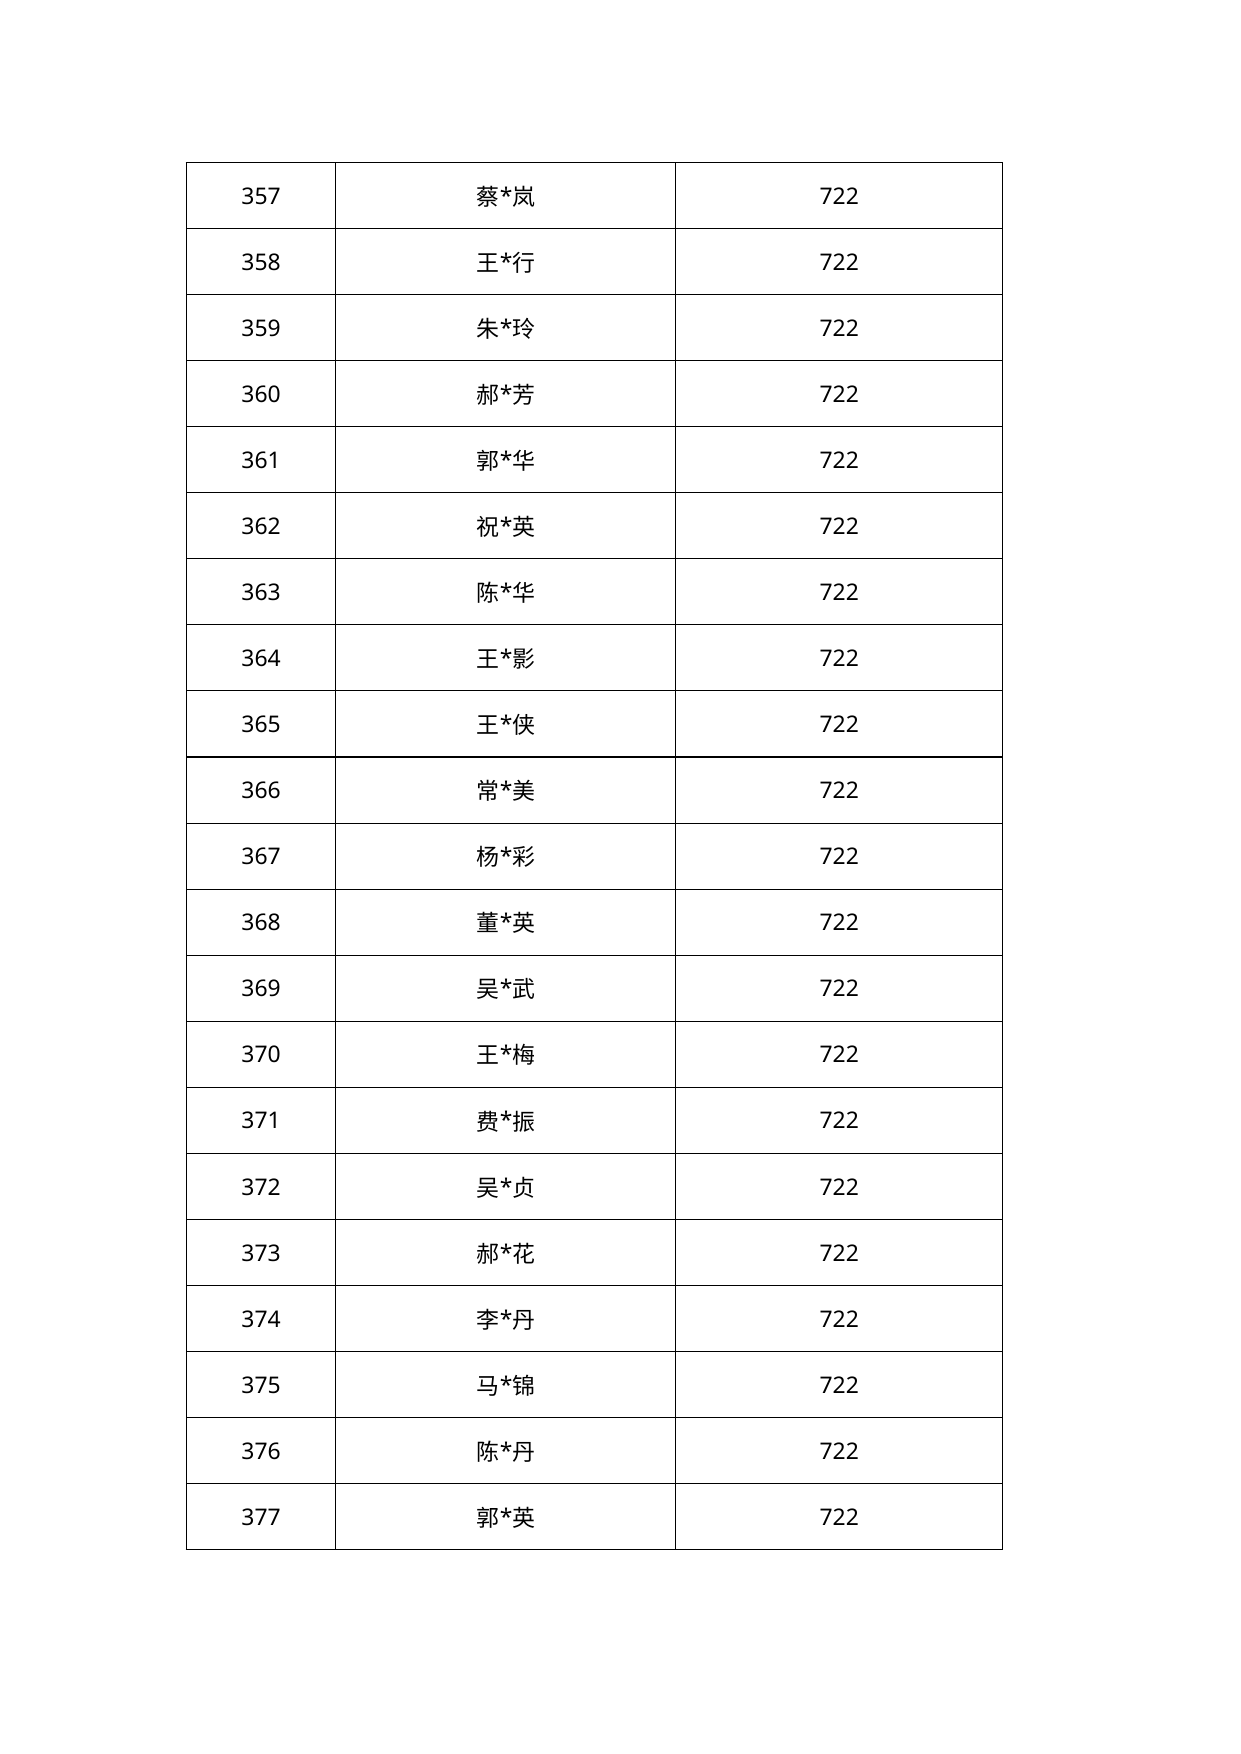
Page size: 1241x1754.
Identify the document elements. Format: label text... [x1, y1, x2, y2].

table_cell 王*影 [336, 625, 675, 690]
table_cell 370 [187, 1022, 335, 1087]
table_cell 722 [676, 1154, 1002, 1219]
table_cell 722 [676, 493, 1002, 558]
table_cell 722 [676, 956, 1002, 1021]
table_cell 722 [676, 295, 1002, 360]
table_cell 366 [187, 758, 335, 822]
table_cell 陈*华 [336, 559, 675, 624]
table_cell 371 [187, 1088, 335, 1153]
table_cell 362 [187, 493, 335, 558]
table_cell 364 [187, 625, 335, 690]
table_cell 722 [676, 824, 1002, 888]
table_cell 369 [187, 956, 335, 1021]
table_cell 368 [187, 890, 335, 954]
table_cell 王*梅 [336, 1022, 675, 1087]
table_cell 王*行 [336, 229, 675, 294]
table_cell 376 [187, 1418, 335, 1483]
table_cell 马*锦 [336, 1352, 675, 1417]
table_cell 359 [187, 295, 335, 360]
table_cell 374 [187, 1286, 335, 1351]
table_cell 722 [676, 1088, 1002, 1153]
table_cell 722 [676, 1286, 1002, 1351]
table_cell 365 [187, 691, 335, 756]
table_cell 722 [676, 559, 1002, 624]
table_cell 722 [676, 361, 1002, 426]
table_cell 郭*华 [336, 427, 675, 492]
table_cell 722 [676, 1022, 1002, 1087]
table_cell 373 [187, 1220, 335, 1285]
table_cell 吴*贞 [336, 1154, 675, 1219]
table_cell 722 [676, 1418, 1002, 1483]
table_cell 722 [676, 890, 1002, 954]
table_cell 722 [676, 1352, 1002, 1417]
table_cell 722 [676, 229, 1002, 294]
table_cell 杨*彩 [336, 824, 675, 888]
table_cell 吴*武 [336, 956, 675, 1021]
table_cell 372 [187, 1154, 335, 1219]
table_cell 董*英 [336, 890, 675, 954]
table_cell 722 [676, 1220, 1002, 1285]
table_cell 722 [676, 758, 1002, 822]
table_cell 357 [187, 163, 335, 228]
table_cell 375 [187, 1352, 335, 1417]
table_cell 358 [187, 229, 335, 294]
table_cell 祝*英 [336, 493, 675, 558]
table_cell 722 [676, 163, 1002, 228]
table_cell 郭*英 [336, 1484, 675, 1549]
table_cell 王*侠 [336, 691, 675, 756]
table_cell 陈*丹 [336, 1418, 675, 1483]
table_cell 722 [676, 625, 1002, 690]
table_cell 郝*花 [336, 1220, 675, 1285]
table_cell 361 [187, 427, 335, 492]
table_cell 常*美 [336, 758, 675, 822]
table_cell 朱*玲 [336, 295, 675, 360]
table_cell 李*丹 [336, 1286, 675, 1351]
table_cell 360 [187, 361, 335, 426]
table_cell 377 [187, 1484, 335, 1549]
table_cell 郝*芳 [336, 361, 675, 426]
table_cell 367 [187, 824, 335, 888]
table_cell 蔡*岚 [336, 163, 675, 228]
table_cell 722 [676, 427, 1002, 492]
table_cell 722 [676, 1484, 1002, 1549]
table_cell 722 [676, 691, 1002, 756]
table_cell 费*振 [336, 1088, 675, 1153]
table_cell 363 [187, 559, 335, 624]
